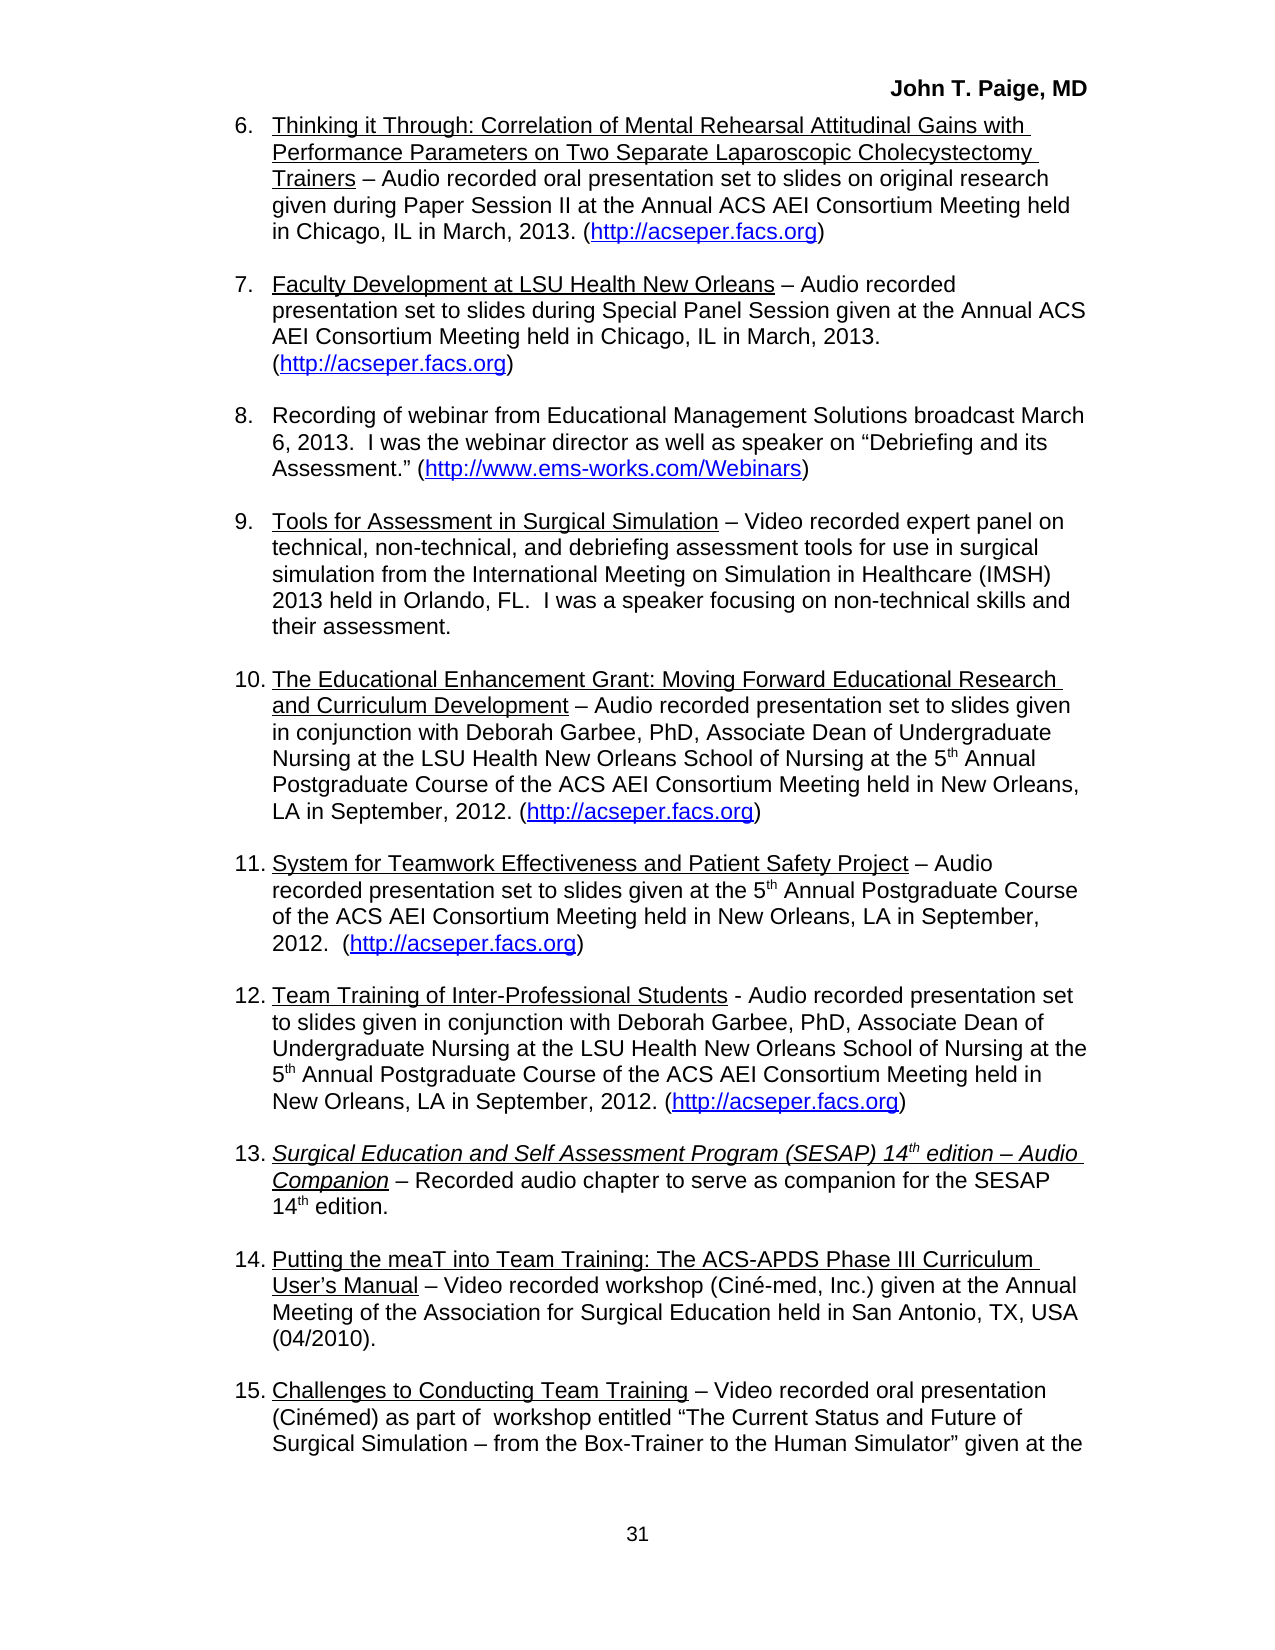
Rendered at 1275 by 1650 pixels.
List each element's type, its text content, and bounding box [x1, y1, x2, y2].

list Tools for Assessment in Surgical Simulation – Video recorded expert panel on technical, non-technical, and debriefing assessment tools for use in surgical simulation from the International Meeting on Simulation in Healthcare (IMSH) 2013 held in Orlando, FL. I was a speaker focusing on non-technical skills and their assessment. [234, 508, 1087, 639]
list Recording of webinar from Educational Management Solutions broadcast March 6, 2013. I was the webinar director as well as speaker on “Debriefing and its Assessment.” (http://www.ems-works.com/Webinars) [234, 402, 1087, 481]
list Thinking it Through: Correlation of Mental Rehearsal Attitudinal Gains with Performance Parameters on Two Separate Laparoscopic Cholecystectomy Trainers – Audio recorded oral presentation set to slides on original research given during Paper Session II at the Annual ACS AEI Consortium Meeting held in Chicago, IL in March, 2013. (http://acseper.facs.org) [234, 112, 1087, 244]
list Putting the meaT into Team Training: The ACS-APDS Phase III Curriculum User’s Manual – Video recorded workshop (Ciné-med, Inc.) given at the Annual Meeting of the Association for Surgical Education held in San Antonio, TX, USA (04/2010). [234, 1246, 1087, 1351]
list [234, 1377, 1087, 1457]
list The Educational Enhancement Grant: Moving Forward Educational Research and Curriculum Development – Audio recorded presentation set to slides given in conjunction with Deborah Garbee, PhD, Associate Dean of Undergraduate Nursing at the LSU Health New Orleans School of Nursing at the 5th Annual Postgraduate Course of the ACS AEI Consortium Meeting held in New Orleans, LA in September, 2012. (http://acseper.facs.org) [234, 666, 1087, 824]
list Faculty Development at LSU Health New Orleans – Audio recorded presentation set to slides during Special Panel Session given at the Annual ACS AEI Consortium Meeting held in Chicago, IL in March, 2013. (http://acseper.facs.org) [234, 271, 1087, 376]
list System for Teamwork Effectiveness and Patient Safety Project – Audio recorded presentation set to slides given at the 5th Annual Postgraduate Course of the ACS AEI Consortium Meeting held in New Orleans, LA in September, 2012. (http://acseper.facs.org) [234, 850, 1087, 956]
list Team Training of Inter-Professional Students - Audio recorded presentation set to slides given in conjunction with Deborah Garbee, PhD, Associate Dean of Undergraduate Nursing at the LSU Health New Orleans School of Nursing at the 5th Annual Postgraduate Course of the ACS AEI Consortium Meeting held in New Orleans, LA in September, 2012. (http://acseper.facs.org) [234, 982, 1087, 1114]
list Surgical Education and Self Assessment Program (SESAP) 14th edition – Audio Companion – Recorded audio chapter to serve as companion for the SESAP 14th edition. [234, 1140, 1087, 1219]
